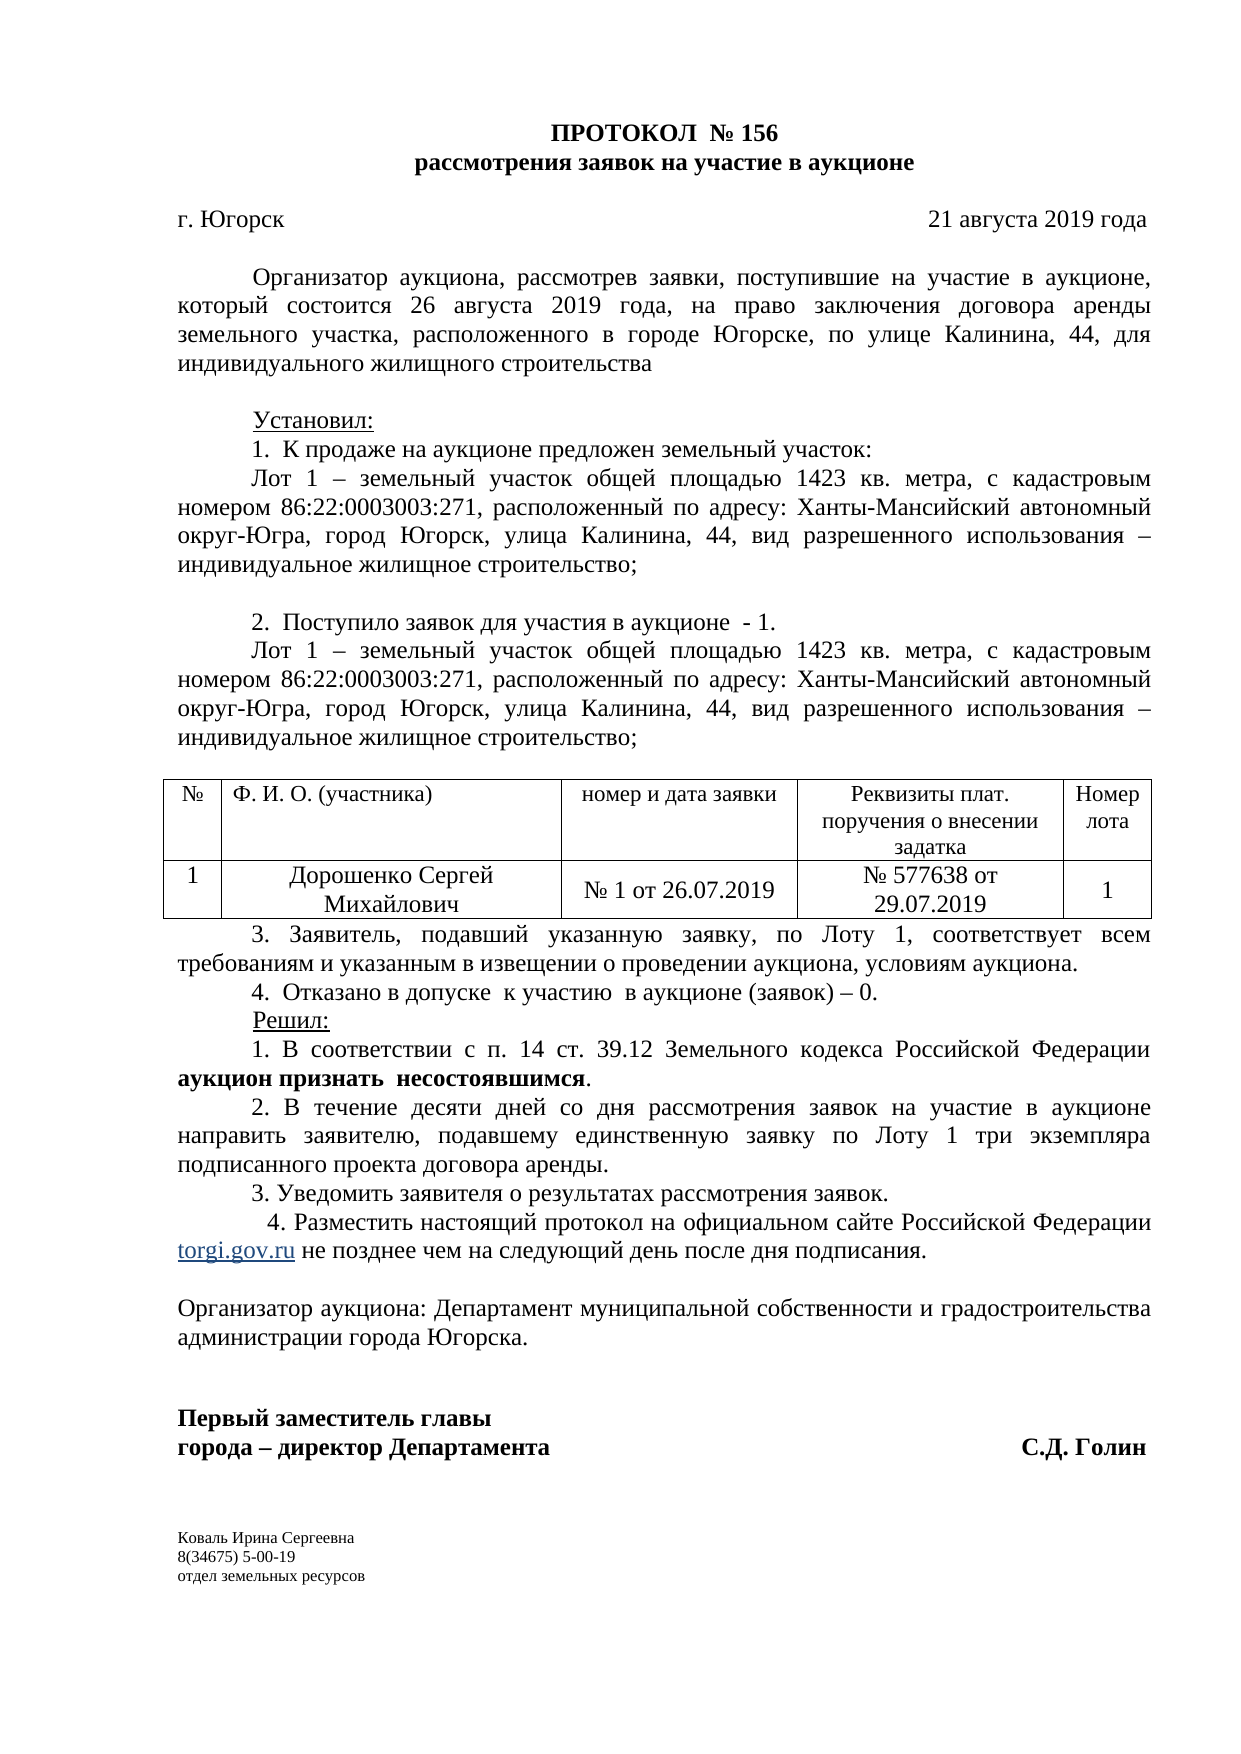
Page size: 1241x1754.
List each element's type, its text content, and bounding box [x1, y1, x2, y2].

text 4. Отказано в допуске к участию в аукционе (заявок) – 0. [177, 977, 1152, 1005]
subtitle рассмотрения заявок на участие в аукционе [177, 147, 1152, 176]
table_header Номер лота [1064, 780, 1151, 859]
text Решил: [177, 1005, 1152, 1034]
table_header номер и дата заявки [562, 780, 797, 859]
text 2. В течение десяти дней со дня рассмотрения заявок на участие в аукционе направить заявителю, подавшему единственную заявку по Лоту 1 три экземпляра подписанного проекта договора аренды. [177, 1092, 1152, 1178]
table_cell № 1 от 26.07.2019 [562, 861, 797, 918]
table_cell № 577638 от 29.07.2019 [798, 861, 1063, 918]
text отдел земельных ресурсов [177, 1566, 1152, 1585]
text Лот 1 – земельный участок общей площадью 1423 кв. метра, с кадастровым номером 86:22:0003003:271, расположенный по адресу: Ханты-Мансийский автономный округ-Югра, город Югорск, улица Калинина, 44, вид разрешенного использования – индивидуальное жилищное строительство; [177, 463, 1152, 578]
text города – директор Департамента С.Д. Голин [177, 1432, 1152, 1461]
text 4. Разместить настоящий протокол на официальном сайте Российской Федерации torgi.gov.ru не позднее чем на следующий день после дня подписания. [177, 1207, 1152, 1264]
text 3. Уведомить заявителя о результатах рассмотрения заявок. [177, 1178, 1152, 1207]
subtitle ПРОТОКОЛ № 156 [177, 118, 1152, 147]
text 2. Поступило заявок для участия в аукционе - 1. [177, 607, 1152, 636]
table_header № [164, 780, 221, 859]
text Коваль Ирина Сергеевна [177, 1528, 1152, 1547]
table_cell Дорошенко Сергей Михайлович [222, 861, 561, 918]
text Первый заместитель главы [177, 1403, 1152, 1432]
text Организатор аукциона, рассмотрев заявки, поступившие на участие в аукционе, который состоится 26 августа 2019 года, на право заключения договора аренды земельного участка, расположенного в городе Югорске, по улице Калинина, 44, для индивидуального жилищного строительства [177, 262, 1152, 377]
text Организатор аукциона: Департамент муниципальной собственности и градостроительства администрации города Югорска. [177, 1293, 1152, 1350]
table_cell 1 [1064, 861, 1151, 918]
table_header Реквизиты плат. поручения о внесении задатка [798, 780, 1063, 859]
text 1. В соответствии с п. 14 ст. 39.12 Земельного кодекса Российской Федерации аукцион признать несостоявшимся. [177, 1034, 1152, 1092]
text 8(34675) 5-00-19 [177, 1547, 1152, 1566]
text Установил: [177, 406, 1152, 434]
text Лот 1 – земельный участок общей площадью 1423 кв. метра, с кадастровым номером 86:22:0003003:271, расположенный по адресу: Ханты-Мансийский автономный округ-Югра, город Югорск, улица Калинина, 44, вид разрешенного использования – индивидуальное жилищное строительство; [177, 636, 1152, 751]
text 3. Заявитель, подавший указанную заявку, по Лоту 1, соответствует всем требованиям и указанным в извещении о проведении аукциона, условиям аукциона. [177, 919, 1152, 977]
table_header Ф. И. О. (участника) [222, 780, 561, 859]
text 1. К продаже на аукционе предложен земельный участок: [177, 434, 1152, 463]
table_cell 1 [164, 861, 221, 918]
subtitle г. Югорск 21 августа 2019 года [177, 204, 1152, 233]
